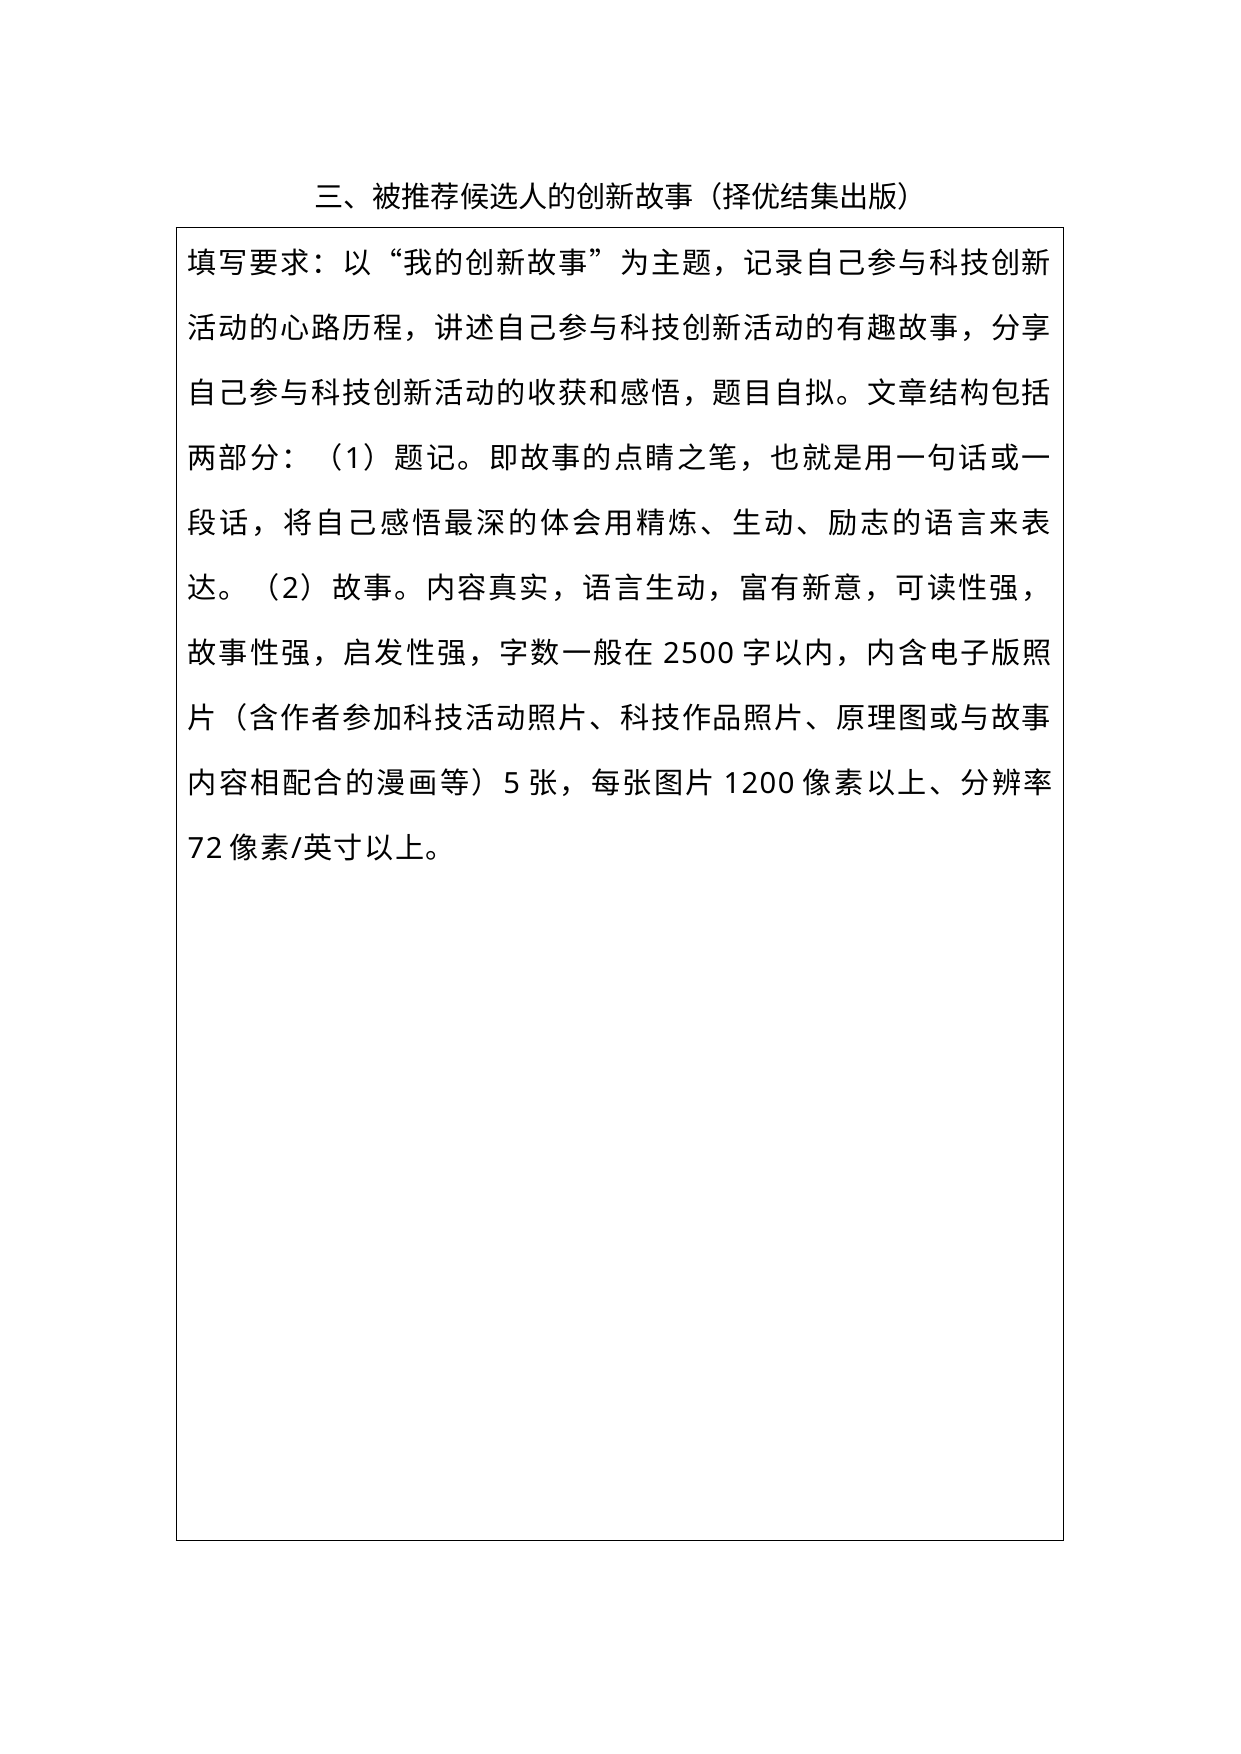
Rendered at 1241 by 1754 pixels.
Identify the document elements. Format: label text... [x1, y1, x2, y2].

table_header 填写要求：以“我的创新故事”为主题，记录自己参与科技创新活动的心路历程，讲述自己参与科技创新活动的有趣故事，分享自己参与科技创新活动的收获和感悟，题目自拟。文章结构包括两部分：（1）题记。即故事的点睛之笔，也就是用一句话或一段话，将自己感悟最深的体会用精炼、生动、励志的语言来表达。（2）故事。内容真实，语言生动，富有新意，可读性强，故事性强，启发性强，字数一般在2500字以内，内含电子版照片（含作者参加科技活动照片、科技作品照片、原理图或与故事内容相配合的漫画等）5张，每张图片1200像素以上、分辨率72像素/英寸以上。 [177, 228, 1063, 1540]
text 三、被推荐候选人的创新故事（择优结集出版） [187, 162, 1053, 227]
